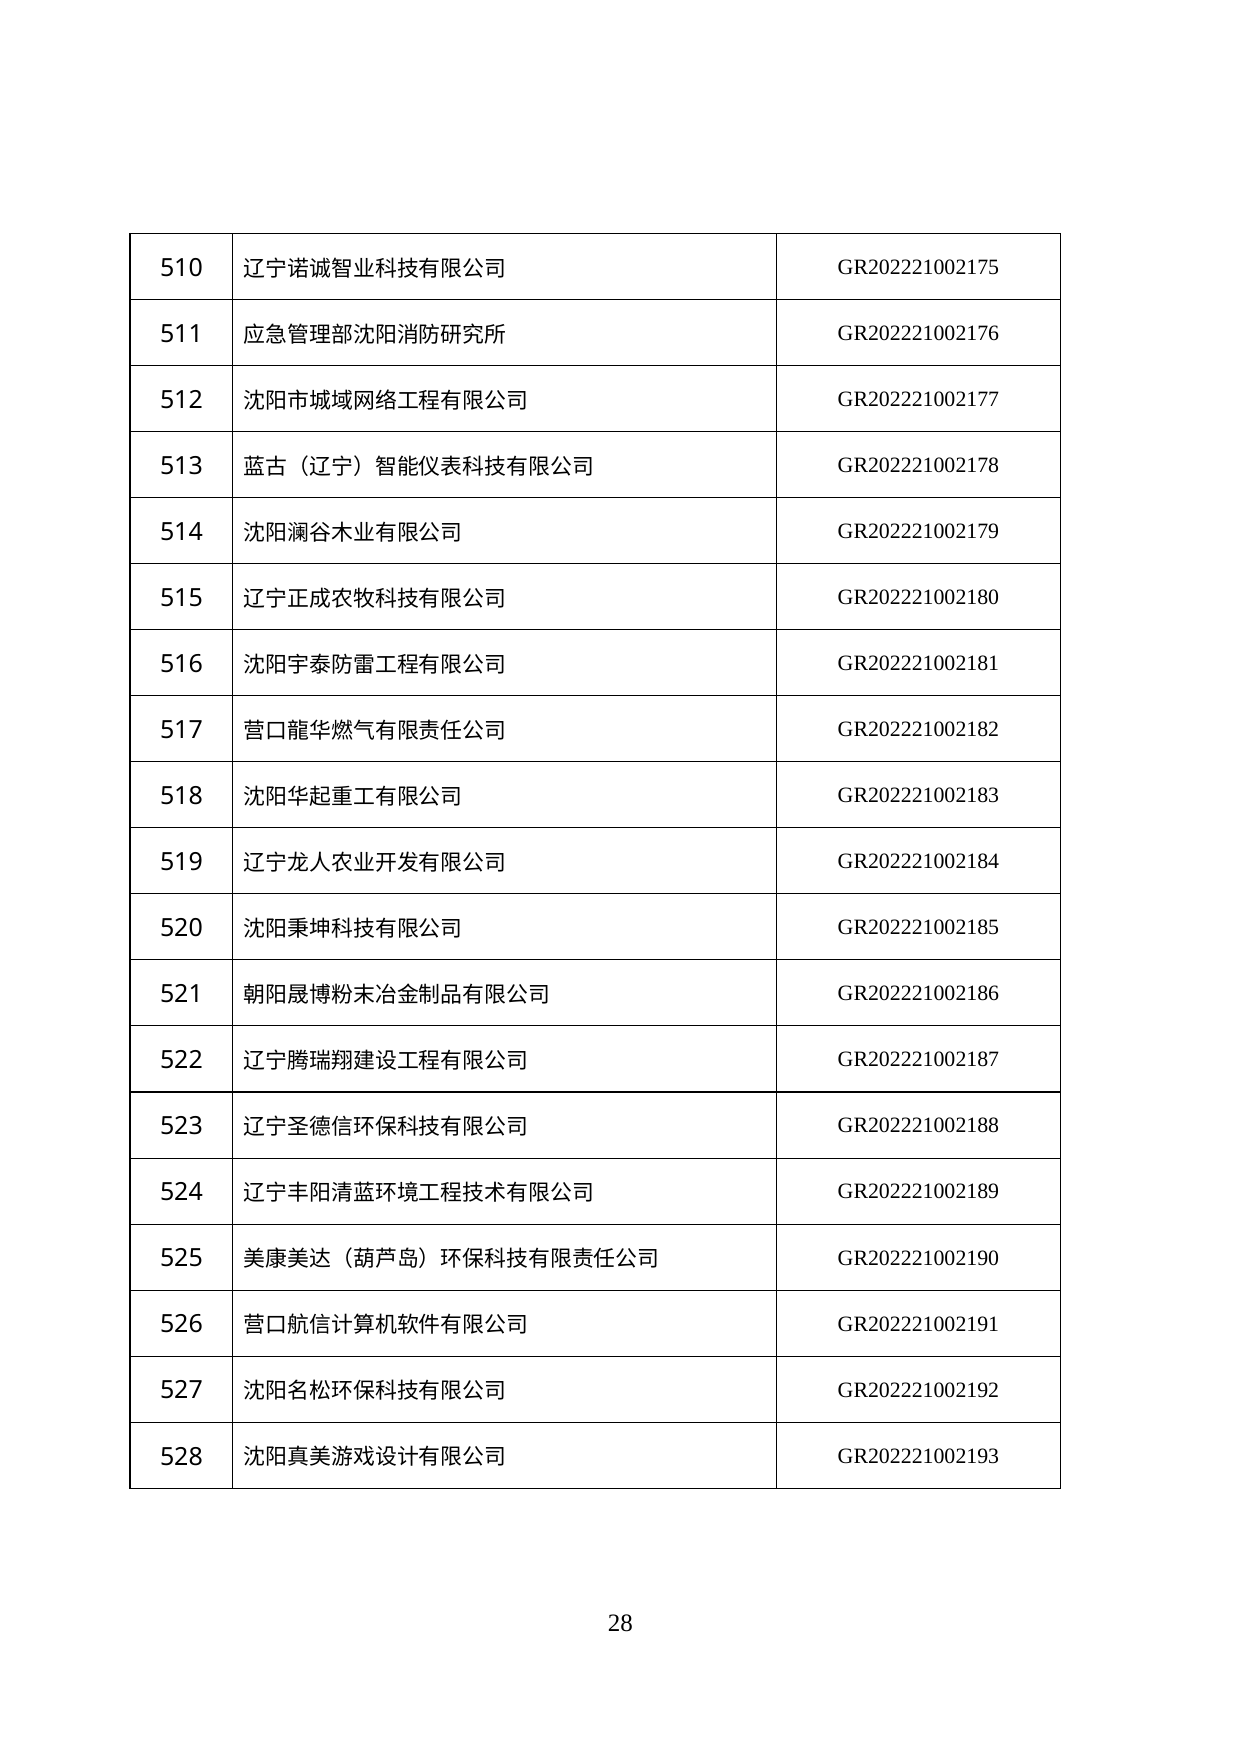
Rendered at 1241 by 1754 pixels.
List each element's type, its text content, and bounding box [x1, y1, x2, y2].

table_cell GR202221002175 [777, 234, 1060, 299]
table_cell 沈阳宇泰防雷工程有限公司 [233, 630, 776, 695]
table_cell 沈阳秉坤科技有限公司 [233, 894, 776, 959]
table_cell GR202221002188 [777, 1093, 1060, 1157]
table_cell GR202221002191 [777, 1291, 1060, 1356]
table_cell 辽宁诺诚智业科技有限公司 [233, 234, 776, 299]
table_cell GR202221002177 [777, 366, 1060, 431]
table_cell 514 [131, 498, 232, 563]
table_cell 辽宁龙人农业开发有限公司 [233, 828, 776, 893]
table_cell 510 [131, 234, 232, 299]
table_cell 沈阳市城域网络工程有限公司 [233, 366, 776, 431]
table_cell 512 [131, 366, 232, 431]
table_cell 519 [131, 828, 232, 893]
table_cell 辽宁正成农牧科技有限公司 [233, 564, 776, 629]
table_cell 营口龍华燃气有限责任公司 [233, 696, 776, 761]
table_cell 蓝古（辽宁）智能仪表科技有限公司 [233, 432, 776, 497]
table_cell 521 [131, 960, 232, 1025]
table_cell GR202221002192 [777, 1357, 1060, 1422]
table_cell 525 [131, 1225, 232, 1289]
table_cell 沈阳真美游戏设计有限公司 [233, 1423, 776, 1488]
table_cell GR202221002181 [777, 630, 1060, 695]
table_cell GR202221002184 [777, 828, 1060, 893]
table_cell 526 [131, 1291, 232, 1356]
table_cell GR202221002193 [777, 1423, 1060, 1488]
table_cell GR202221002189 [777, 1159, 1060, 1223]
table_cell 沈阳华起重工有限公司 [233, 762, 776, 827]
table_cell 辽宁丰阳清蓝环境工程技术有限公司 [233, 1159, 776, 1223]
table_cell GR202221002186 [777, 960, 1060, 1025]
table_cell GR202221002190 [777, 1225, 1060, 1289]
table_cell GR202221002187 [777, 1026, 1060, 1091]
table_cell 527 [131, 1357, 232, 1422]
table_cell 511 [131, 300, 232, 365]
table_cell GR202221002182 [777, 696, 1060, 761]
table_cell 528 [131, 1423, 232, 1488]
table_cell GR202221002183 [777, 762, 1060, 827]
table_cell 522 [131, 1026, 232, 1091]
table_cell 515 [131, 564, 232, 629]
table_cell 美康美达（葫芦岛）环保科技有限责任公司 [233, 1225, 776, 1289]
table_cell 513 [131, 432, 232, 497]
table_cell 辽宁腾瑞翔建设工程有限公司 [233, 1026, 776, 1091]
table_cell 营口航信计算机软件有限公司 [233, 1291, 776, 1356]
table_cell 518 [131, 762, 232, 827]
table_cell 517 [131, 696, 232, 761]
table_cell 朝阳晟博粉末冶金制品有限公司 [233, 960, 776, 1025]
table_cell 516 [131, 630, 232, 695]
table_cell 523 [131, 1093, 232, 1157]
table_cell 应急管理部沈阳消防研究所 [233, 300, 776, 365]
table_cell 520 [131, 894, 232, 959]
table_cell 辽宁圣德信环保科技有限公司 [233, 1093, 776, 1157]
table_cell 沈阳名松环保科技有限公司 [233, 1357, 776, 1422]
table_cell 沈阳澜谷木业有限公司 [233, 498, 776, 563]
table_cell GR202221002180 [777, 564, 1060, 629]
table_cell GR202221002176 [777, 300, 1060, 365]
table_cell GR202221002185 [777, 894, 1060, 959]
table_cell GR202221002179 [777, 498, 1060, 563]
table_cell 524 [131, 1159, 232, 1223]
table_cell GR202221002178 [777, 432, 1060, 497]
